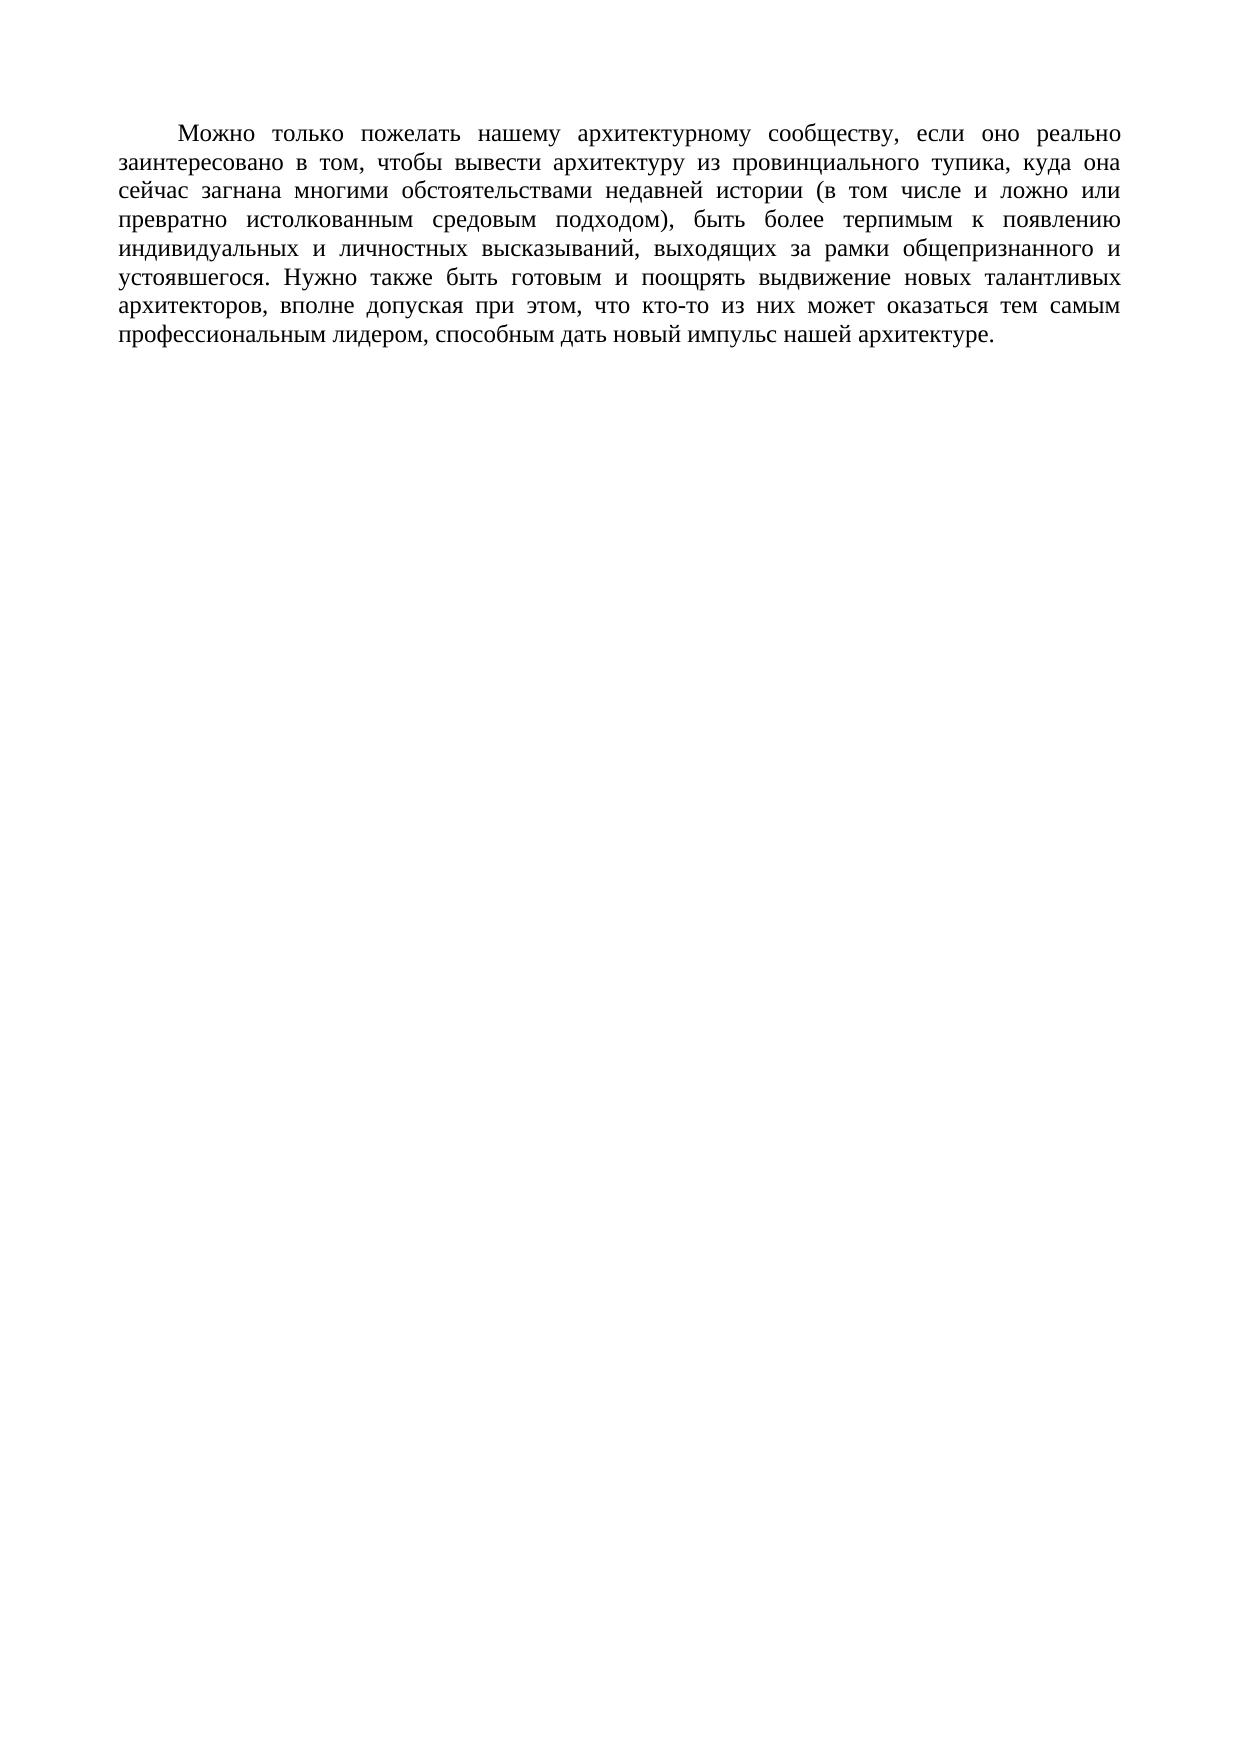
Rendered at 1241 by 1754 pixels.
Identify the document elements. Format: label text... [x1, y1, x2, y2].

text Можно только пожелать нашему архитектурному сообществу, если оно реально заинтересовано в том, чтобы вывести архитектуру из провинциального тупика, куда она сейчас загнана многими обстоятельствами недавней истории (в том числе и ложно или превратно истолкованным средовым подходом), быть более терпимым к появлению индивидуальных и личностных высказываний, выходящих за рамки общепризнанного и устоявшегося. Нужно также быть готовым и поощрять выдвижение новых талантливых архитекторов, вполне допуская при этом, что кто-то из них может оказаться тем самым профессиональным лидером, способным дать новый импульс нашей архитектуре. [118, 118, 1122, 348]
